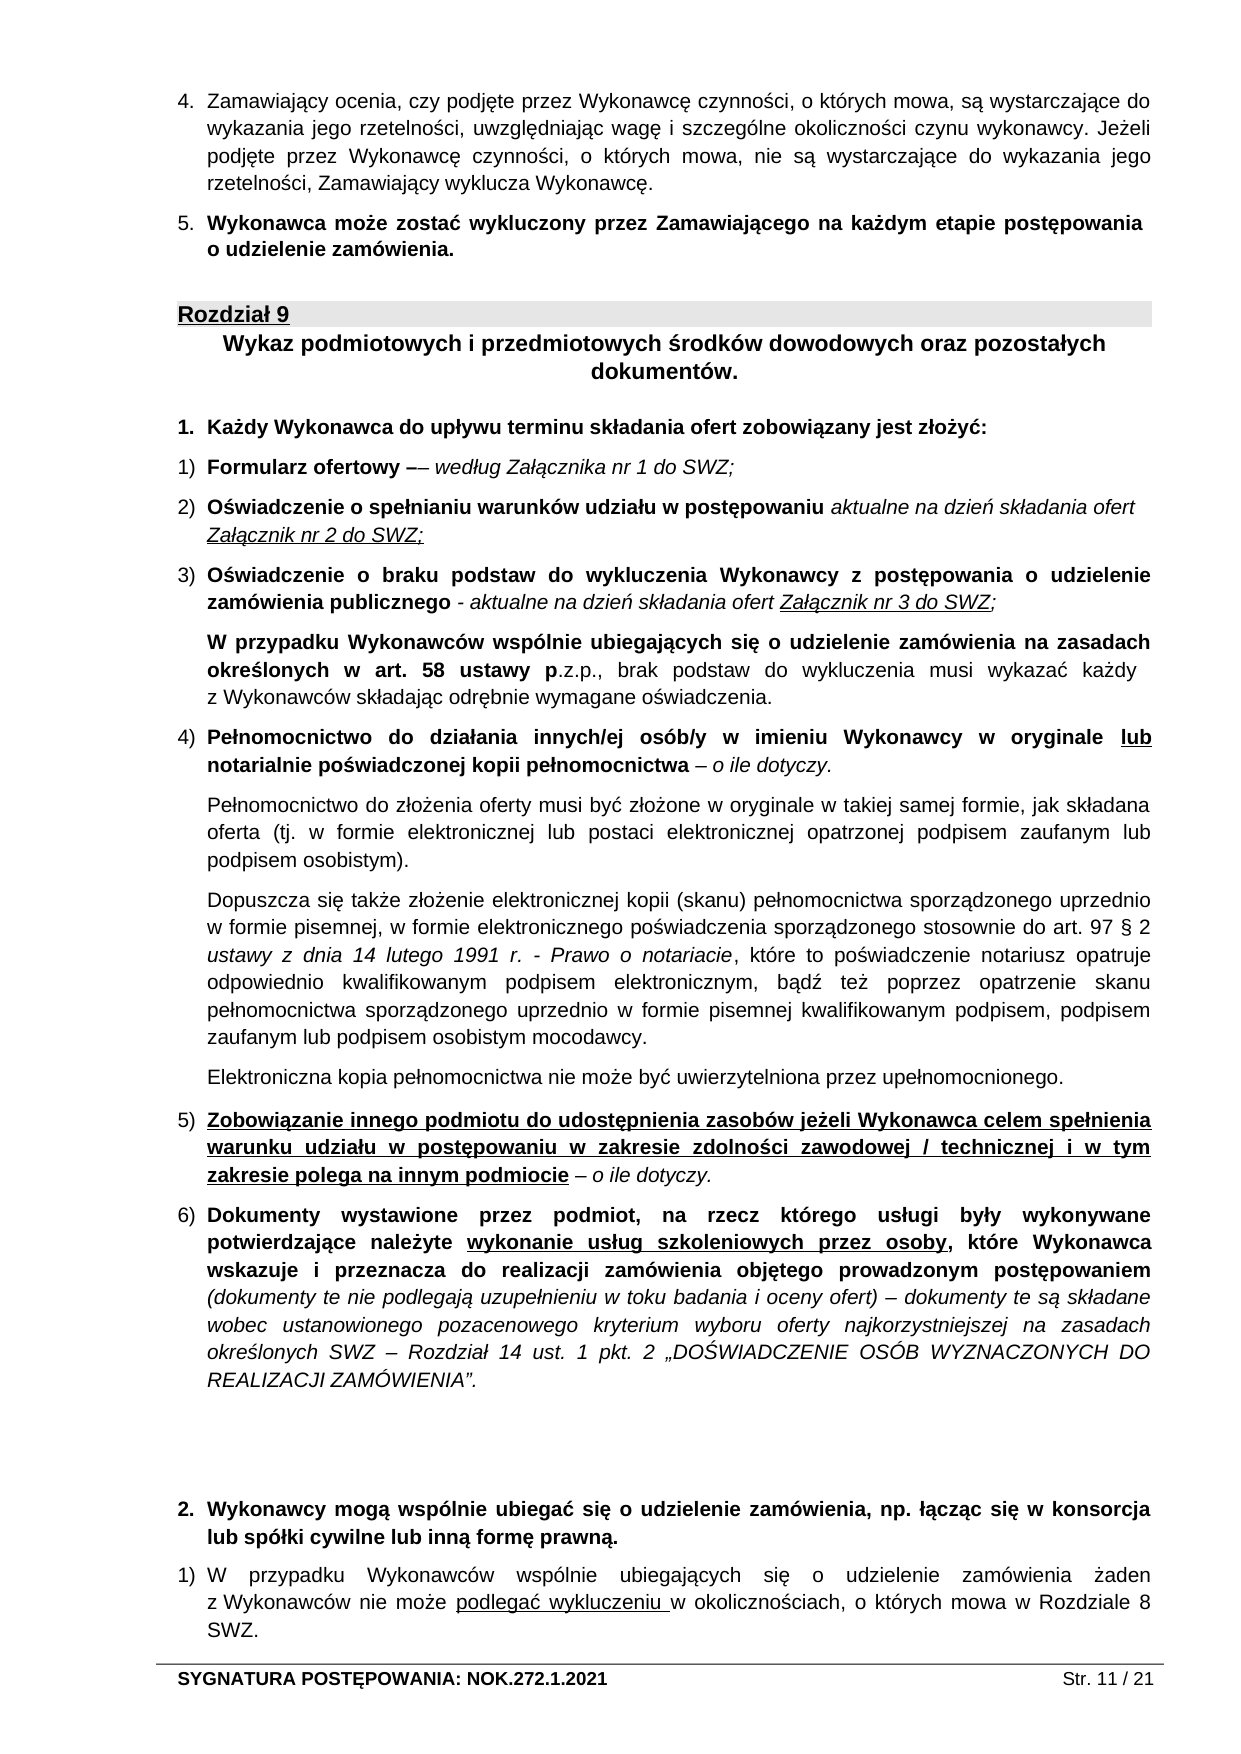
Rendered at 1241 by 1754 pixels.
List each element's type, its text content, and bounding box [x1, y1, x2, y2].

text Rozdział 9 [177, 301, 1152, 327]
text Dopuszcza się także złożenie elektronicznej kopii (skanu) pełnomocnictwa sporządzonego uprzednio w formie pisemnej, w formie elektronicznego poświadczenia sporządzonego stosownie do art. 97 § 2 ustawy z dnia 14 lutego 1991 r. - Prawo o notariacie, które to poświadczenie notariusz opatruje odpowiednio kwalifikowanym podpisem elektronicznym, bądź też poprzez opatrzenie skanu pełnomocnictwa sporządzonego uprzednio w formie pisemnej kwalifikowanym podpisem, podpisem zaufanym lub podpisem osobistym mocodawcy. [207, 887, 1152, 1049]
text Pełnomocnictwo do złożenia oferty musi być złożone w oryginale w takiej samej formie, jak składana oferta (tj. w formie elektronicznej lub postaci elektronicznej opatrzonej podpisem zaufanym lub podpisem osobistym). [207, 792, 1152, 871]
list Zamawiający ocenia, czy podjęte przez Wykonawcę czynności, o których mowa, są wystarczające do wykazania jego rzetelności, uwzględniając wagę i szczególne okoliczności czynu wykonawcy. Jeżeli podjęte przez Wykonawcę czynności, o których mowa, nie są wystarczające do wykazania jego rzetelności, Zamawiający wyklucza Wykonawcę. [177, 89, 1152, 195]
list Każdy Wykonawca do upływu terminu składania ofert zobowiązany jest złożyć: [177, 415, 1152, 439]
text Wykaz podmiotowych i przedmiotowych środków dowodowych oraz pozostałych dokumentów. [177, 329, 1152, 384]
list W przypadku Wykonawców wspólnie ubiegających się o udzielenie zamówienia żaden z Wykonawców nie może podlegać wykluczeniu w okolicznościach, o których mowa w Rozdziale 8 SWZ. [177, 1563, 1152, 1642]
list Zobowiązanie innego podmiotu do udostępnienia zasobów jeżeli Wykonawca celem spełnienia warunku udziału w postępowaniu w zakresie zdolności zawodowej / technicznej i w tym zakresie polega na innym podmiocie – o ile dotyczy. [177, 1108, 1152, 1187]
list Dokumenty wystawione przez podmiot, na rzecz którego usługi były wykonywane potwierdzające należyte wykonanie usług szkoleniowych przez osoby, które Wykonawca wskazuje i przeznacza do realizacji zamówienia objętego prowadzonym postępowaniem (dokumenty te nie podlegają uzupełnieniu w toku badania i oceny ofert) – dokumenty te są składane wobec ustanowionego pozacenowego kryterium wyboru oferty najkorzystniejszej na zasadach określonych SWZ – Rozdział 14 ust. 1 pkt. 2 „DOŚWIADCZENIE OSÓB WYZNACZONYCH DO REALIZACJI ZAMÓWIENIA”. [177, 1203, 1152, 1392]
list W przypadku Wykonawców wspólnie ubiegających się o udzielenie zamówienia na zasadach określonych w art. 58 ustawy p.z.p., brak podstaw do wykluczenia musi wykazać każdy z Wykonawców składając odrębnie wymagane oświadczenia. [207, 630, 1152, 709]
list Wykonawcy mogą wspólnie ubiegać się o udzielenie zamówienia, np. łącząc się w konsorcja lub spółki cywilne lub inną formę prawną. [177, 1497, 1152, 1549]
list Oświadczenie o spełnianiu warunków udziału w postępowaniu aktualne na dzień składania ofert Załącznik nr 2 do SWZ; [177, 495, 1152, 546]
list Pełnomocnictwo do działania innych/ej osób/y w imieniu Wykonawcy w oryginale lub notarialnie poświadczonej kopii pełnomocnictwa – o ile dotyczy. [177, 725, 1152, 776]
list Oświadczenie o braku podstaw do wykluczenia Wykonawcy z postępowania o udzielenie zamówienia publicznego - aktualne na dzień składania ofert Załącznik nr 3 do SWZ; [177, 562, 1152, 614]
text Elektroniczna kopia pełnomocnictwa nie może być uwierzytelniona przez upełnomocnionego. [177, 1065, 1152, 1089]
list Formularz ofertowy –– według Załącznika nr 1 do SWZ; [177, 455, 1152, 479]
list Wykonawca może zostać wykluczony przez Zamawiającego na każdym etapie postępowania o udzielenie zamówienia. [177, 211, 1152, 261]
